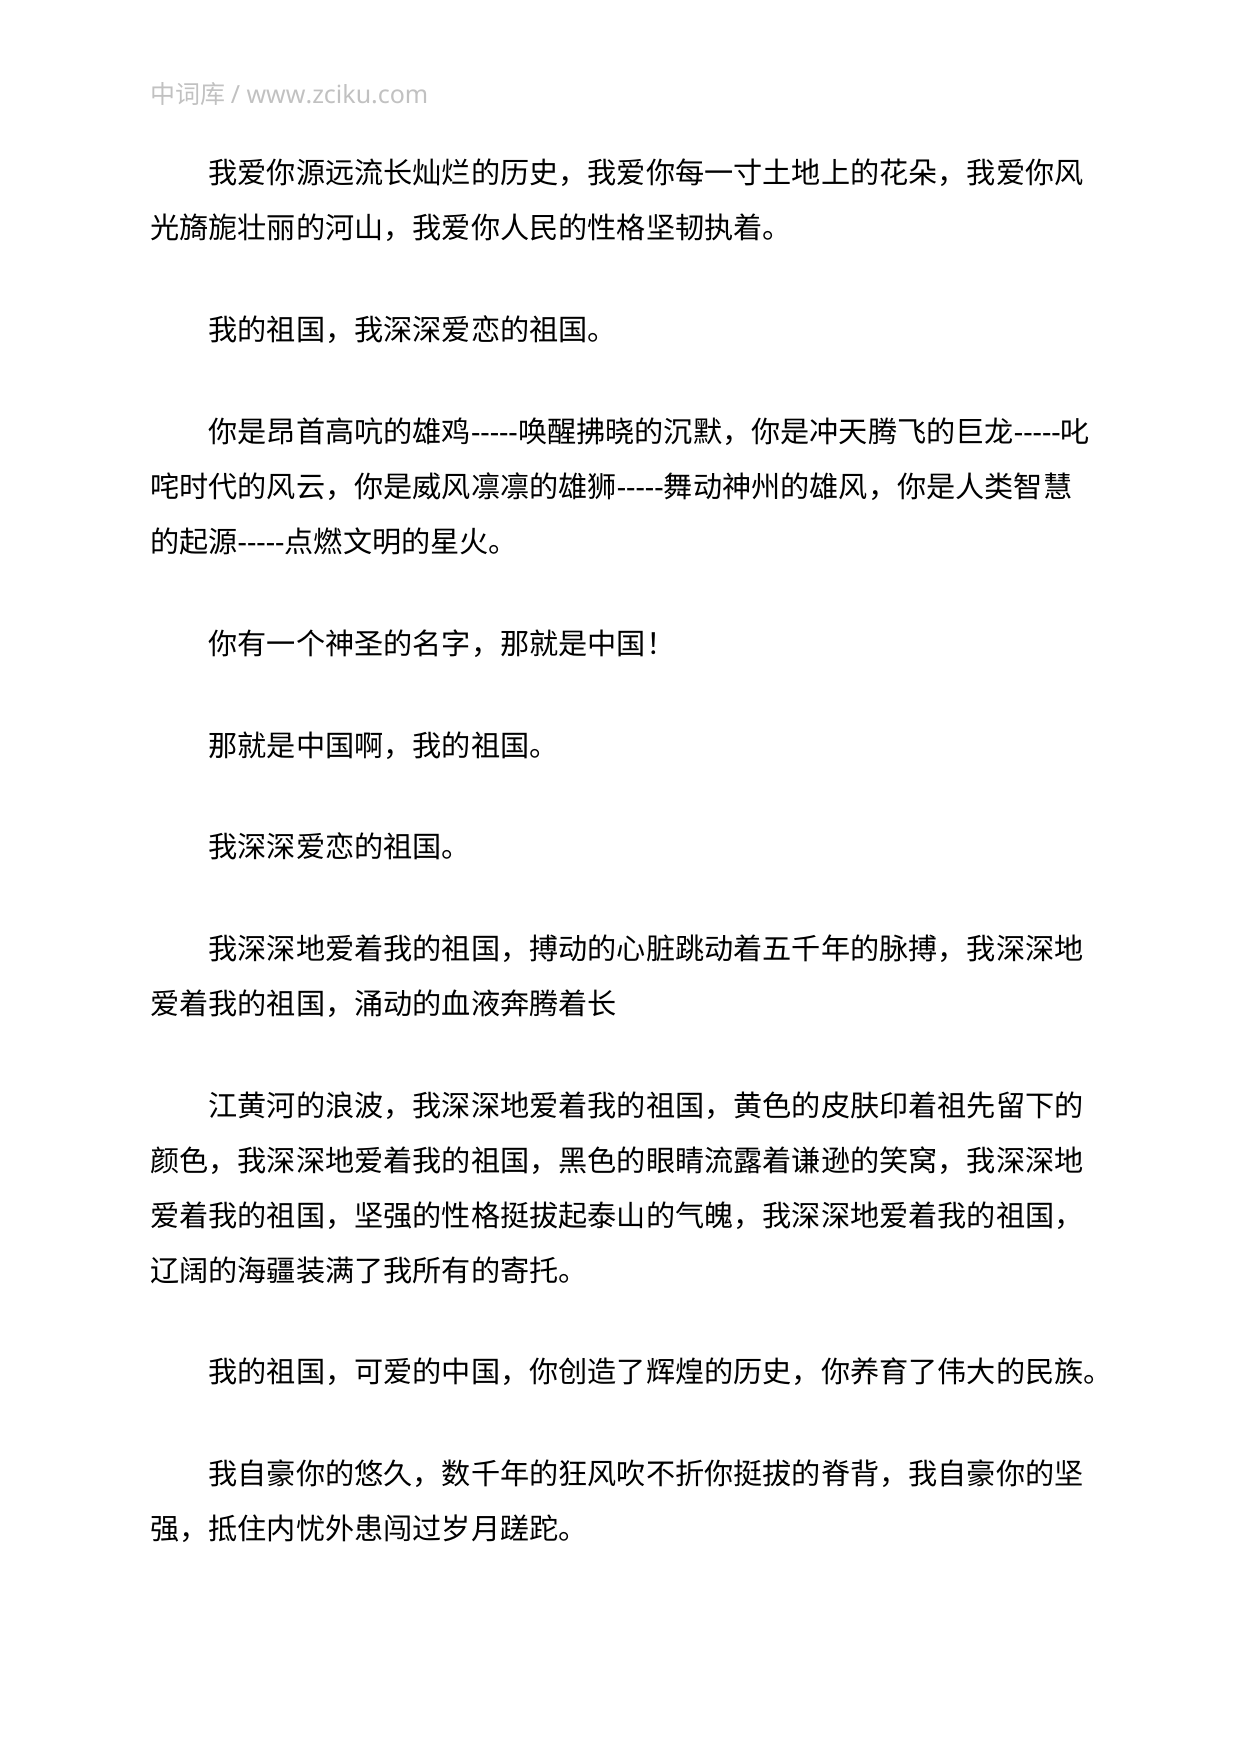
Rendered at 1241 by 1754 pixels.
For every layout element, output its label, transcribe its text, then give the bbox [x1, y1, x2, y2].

text 我深深地爱着我的祖国，搏动的心脏跳动着五千年的脉搏，我深深地爱着我的祖国，涌动的血液奔腾着长 [150, 926, 1090, 1023]
text 我深深爱恋的祖国。 [150, 824, 1090, 866]
text 那就是中国啊，我的祖国。 [150, 722, 1090, 764]
text 我的祖国，我深深爱恋的祖国。 [150, 307, 1090, 349]
text 我自豪你的悠久，数千年的狂风吹不折你挺拔的脊背，我自豪你的坚强，抵住内忧外患闯过岁月蹉跎。 [150, 1451, 1090, 1548]
text 你有一个神圣的名字，那就是中国！ [150, 620, 1090, 663]
text 我爱你源远流长灿烂的历史，我爱你每一寸土地上的花朵，我爱你风光旖旎壮丽的河山，我爱你人民的性格坚韧执着。 [150, 150, 1090, 247]
text 我的祖国，可爱的中国，你创造了辉煌的历史，你养育了伟大的民族。 [150, 1349, 1090, 1391]
text 你是昂首高吭的雄鸡-----唤醒拂晓的沉默，你是冲天腾飞的巨龙-----叱咤时代的风云，你是威风凛凛的雄狮-----舞动神州的雄风，你是人类智慧的起源-----点燃文明的星火。 [150, 408, 1090, 561]
text 江黄河的浪波，我深深地爱着我的祖国，黄色的皮肤印着祖先留下的颜色，我深深地爱着我的祖国，黑色的眼睛流露着谦逊的笑窝，我深深地爱着我的祖国，坚强的性格挺拔起泰山的气魄，我深深地爱着我的祖国，辽阔的海疆装满了我所有的寄托。 [150, 1082, 1090, 1289]
